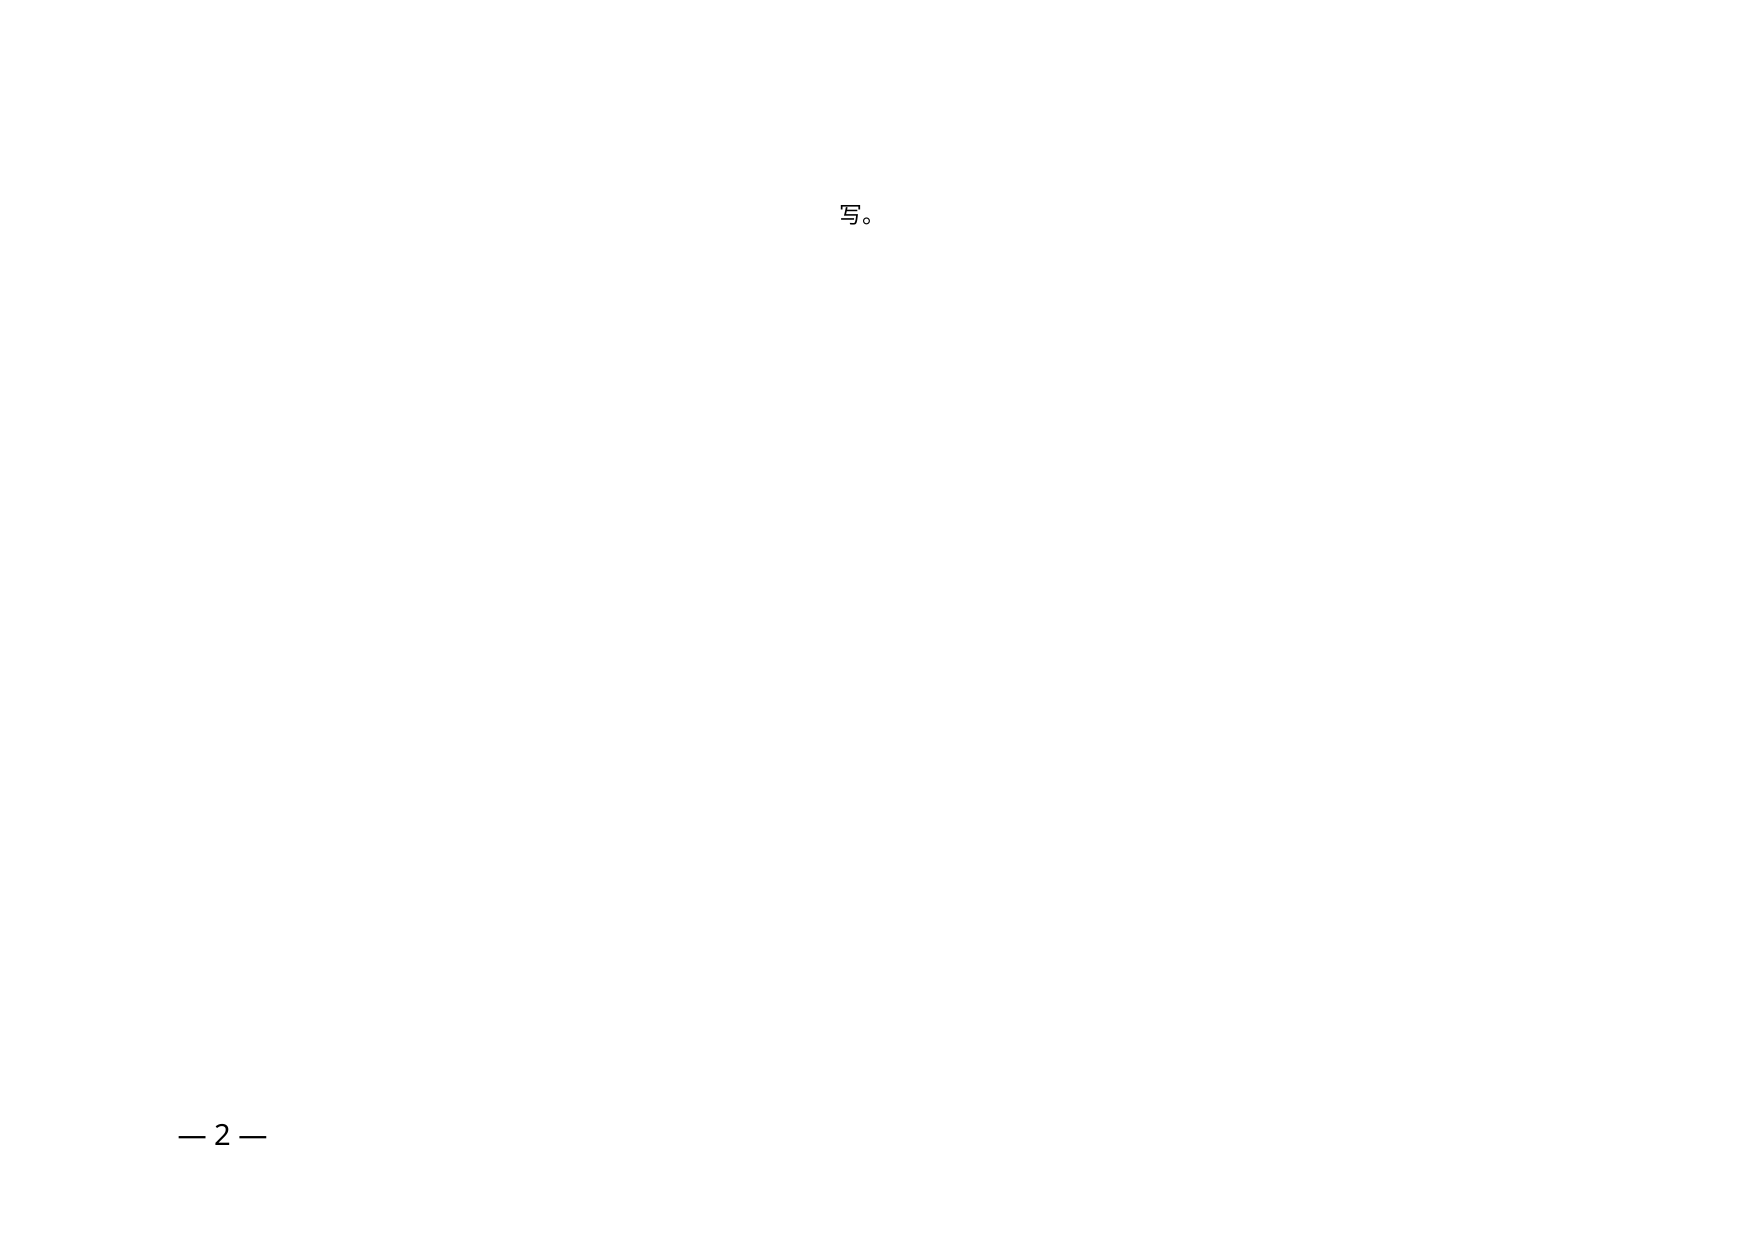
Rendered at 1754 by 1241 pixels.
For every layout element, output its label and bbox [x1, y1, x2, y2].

text [177, 181, 1547, 246]
